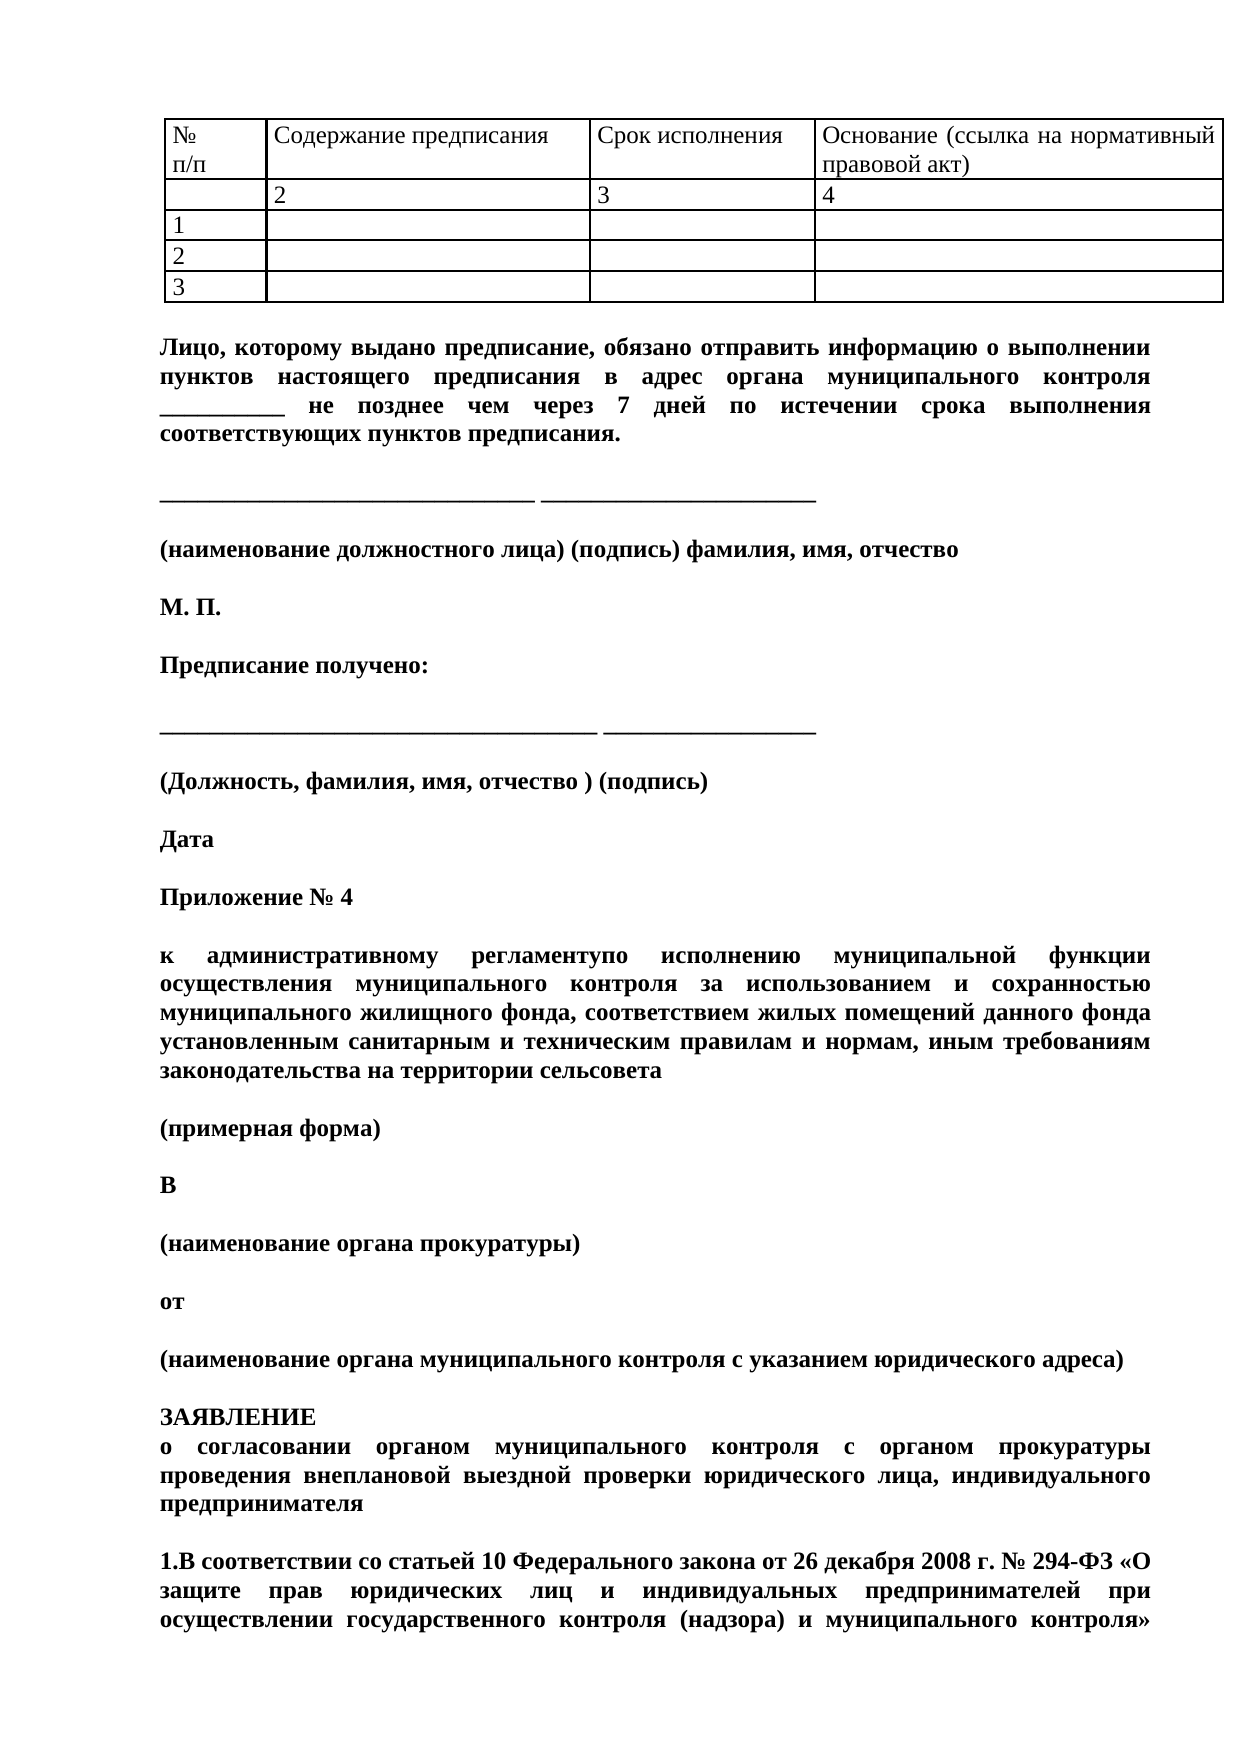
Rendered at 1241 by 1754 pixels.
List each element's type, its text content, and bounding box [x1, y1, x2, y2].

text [159, 1546, 1152, 1633]
table_header Содержание предписания [268, 120, 589, 178]
text Дата [159, 824, 1152, 853]
table_cell [816, 211, 1222, 239]
text (Должность, фамилия, имя, отчество ) (подпись) [159, 766, 1152, 795]
table_cell 3 [591, 180, 814, 208]
text ___________________________________ _________________ [159, 708, 1152, 737]
text В [159, 1171, 1152, 1199]
table_cell [591, 272, 814, 301]
text Предписание получено: [159, 650, 1152, 679]
table_cell 1 [166, 211, 265, 239]
text от [159, 1286, 1152, 1315]
table_cell 3 [166, 272, 265, 301]
text (наименование должностного лица) (подпись) фамилия, имя, отчество [159, 534, 1152, 563]
table_header № п/п [166, 120, 265, 178]
table_cell 2 [268, 180, 589, 208]
table_cell [166, 180, 265, 208]
text Лицо, которому выдано предписание, обязано отправить информацию о выполнении пунктов настоящего предписания в адрес органа муниципального контроля __________ не позднее чем через 7 дней по истечении срока выполнения соответствующих пунктов предписания. [159, 332, 1152, 447]
table_cell [816, 241, 1222, 270]
table_cell [268, 241, 589, 270]
text к административному регламентупо исполнению муниципальной функции осуществления муниципального контроля за использованием и сохранностью муниципального жилищного фонда, соответствием жилых помещений данного фонда установленным санитарным и техническим правилам и нормам, иным требованиям законодательства на территории сельсовета [159, 940, 1152, 1083]
text ЗАЯВЛЕНИЕ о согласовании органом муниципального контроля с органом прокуратуры проведения внеплановой выездной проверки юридического лица, индивидуального предпринимателя [159, 1402, 1152, 1517]
text (наименование органа прокуратуры) [159, 1228, 1152, 1257]
table_cell 2 [166, 241, 265, 270]
text Приложение № 4 [159, 882, 1152, 911]
table_cell [268, 272, 589, 301]
table_cell [816, 272, 1222, 301]
table_cell [591, 241, 814, 270]
table_cell [591, 211, 814, 239]
text (наименование органа муниципального контроля с указанием юридического адреса) [159, 1344, 1152, 1373]
text (примерная форма) [159, 1113, 1152, 1141]
table_header Основание (ссылка на нормативный правовой акт) [816, 120, 1222, 178]
text ______________________________ ______________________ [159, 476, 1152, 505]
table_header Срок исполнения [591, 120, 814, 178]
table_cell [268, 211, 589, 239]
text М. П. [159, 592, 1152, 621]
table_cell 4 [816, 180, 1222, 208]
